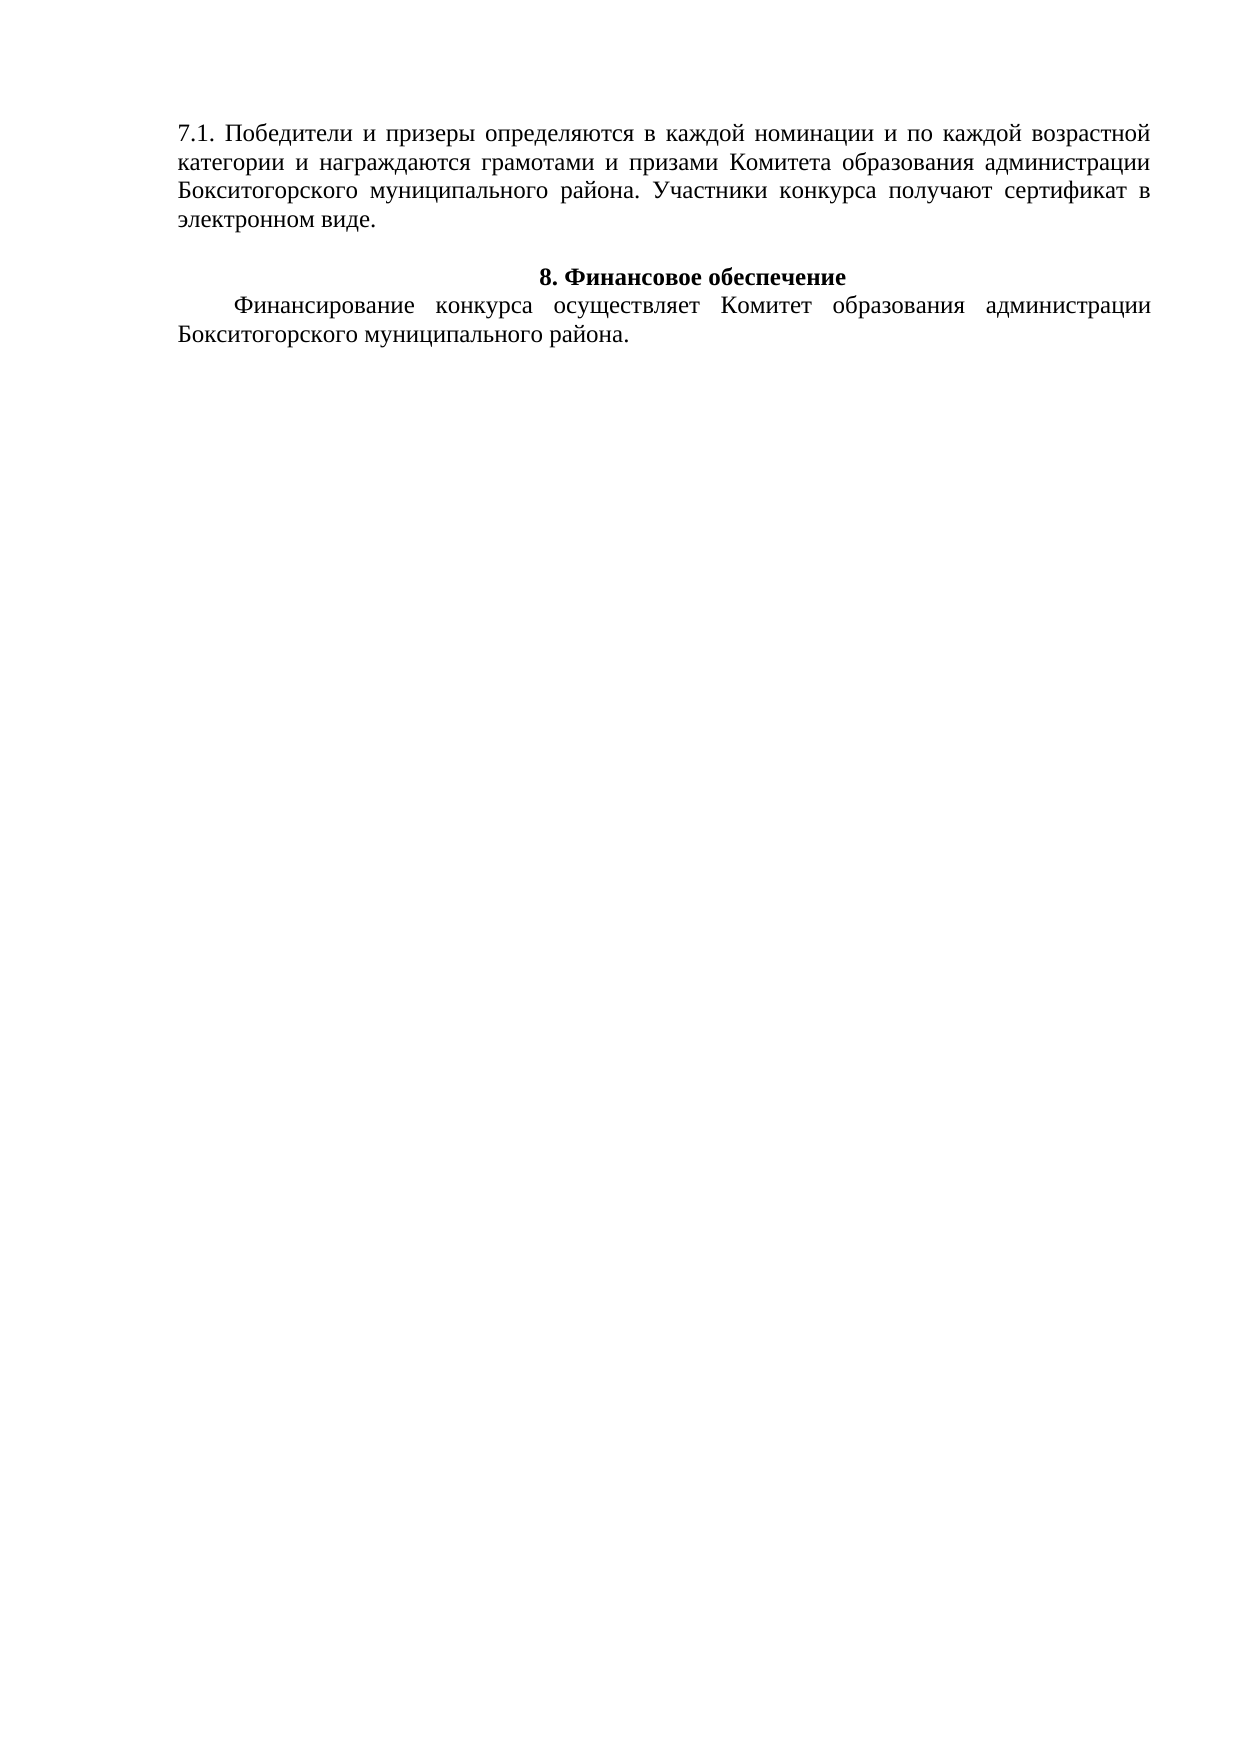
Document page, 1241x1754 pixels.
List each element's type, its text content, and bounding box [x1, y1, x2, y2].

text Финансирование конкурса осуществляет Комитет образования администрации Бокситогорского муниципального района. [177, 291, 1152, 348]
text 8. Финансовое обеспечение [177, 262, 1152, 291]
text 7.1. Победители и призеры определяются в каждой номинации и по каждой возрастной категории и награждаются грамотами и призами Комитета образования администрации Бокситогорского муниципального района. Участники конкурса получают сертификат в электронном виде. [177, 118, 1152, 233]
